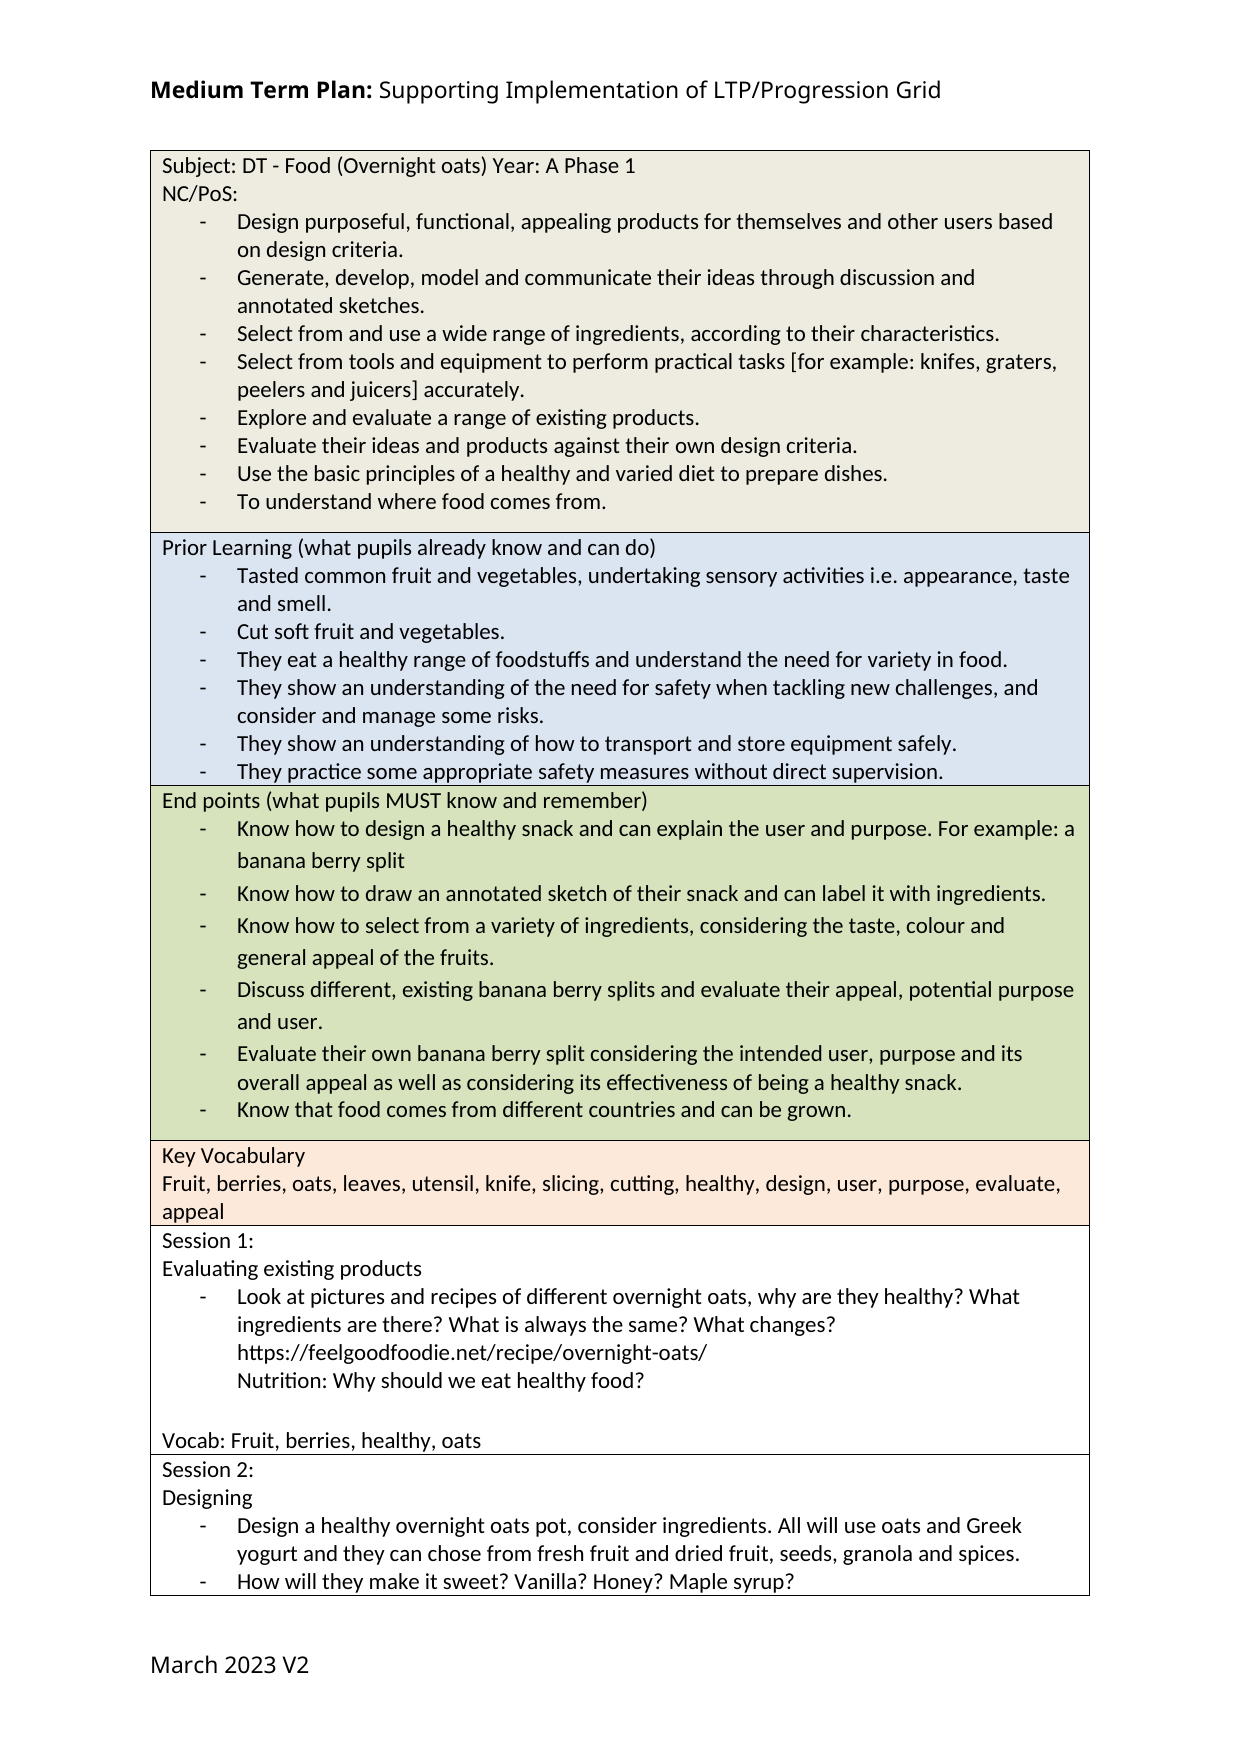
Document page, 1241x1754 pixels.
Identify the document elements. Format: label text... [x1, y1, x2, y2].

table_cell Key Vocabulary Fruit, berries, oats, leaves, utensil, knife, slicing, cutting, healthy, design, user, purpose, evaluate, appeal [151, 1141, 1089, 1225]
table_cell Session 1: Evaluating existing products Look at pictures and recipes of different overnight oats, why are they healthy? What ingredients are there? What is always the same? What changes? https://feelgoodfoodie.net/recipe/overnight-oats/ Nutrition: Why should we eat healthy food? Vocab: Fruit, berries, healthy, oats [151, 1226, 1089, 1454]
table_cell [151, 1455, 1089, 1595]
table_cell Prior Learning (what pupils already know and can do) Tasted common fruit and vegetables, undertaking sensory activities i.e. appearance, taste and smell. Cut soft fruit and vegetables. They eat a healthy range of foodstuffs and understand the need for variety in food. They show an understanding of the need for safety when tackling new challenges, and consider and manage some risks. They show an understanding of how to transport and store equipment safely. They practice some appropriate safety measures without direct supervision. [151, 533, 1089, 785]
table_header Subject: DT - Food (Overnight oats) Year: A Phase 1 NC/PoS: Design purposeful, functional, appealing products for themselves and other users based on design criteria. Generate, develop, model and communicate their ideas through discussion and annotated sketches. Select from and use a wide range of ingredients, according to their characteristics. Select from tools and equipment to perform practical tasks [for example: knifes, graters, peelers and juicers] accurately. Explore and evaluate a range of existing products. Evaluate their ideas and products against their own design criteria. Use the basic principles of a healthy and varied diet to prepare dishes. To understand where food comes from. [151, 151, 1089, 532]
table_cell End points (what pupils MUST know and remember) Know how to design a healthy snack and can explain the user and purpose. For example: a banana berry split Know how to draw an annotated sketch of their snack and can label it with ingredients. Know how to select from a variety of ingredients, considering the taste, colour and general appeal of the fruits. Discuss different, existing banana berry splits and evaluate their appeal, potential purpose and user. Evaluate their own banana berry split considering the intended user, purpose and its overall appeal as well as considering its effectiveness of being a healthy snack. Know that food comes from different countries and can be grown. [151, 786, 1089, 1140]
